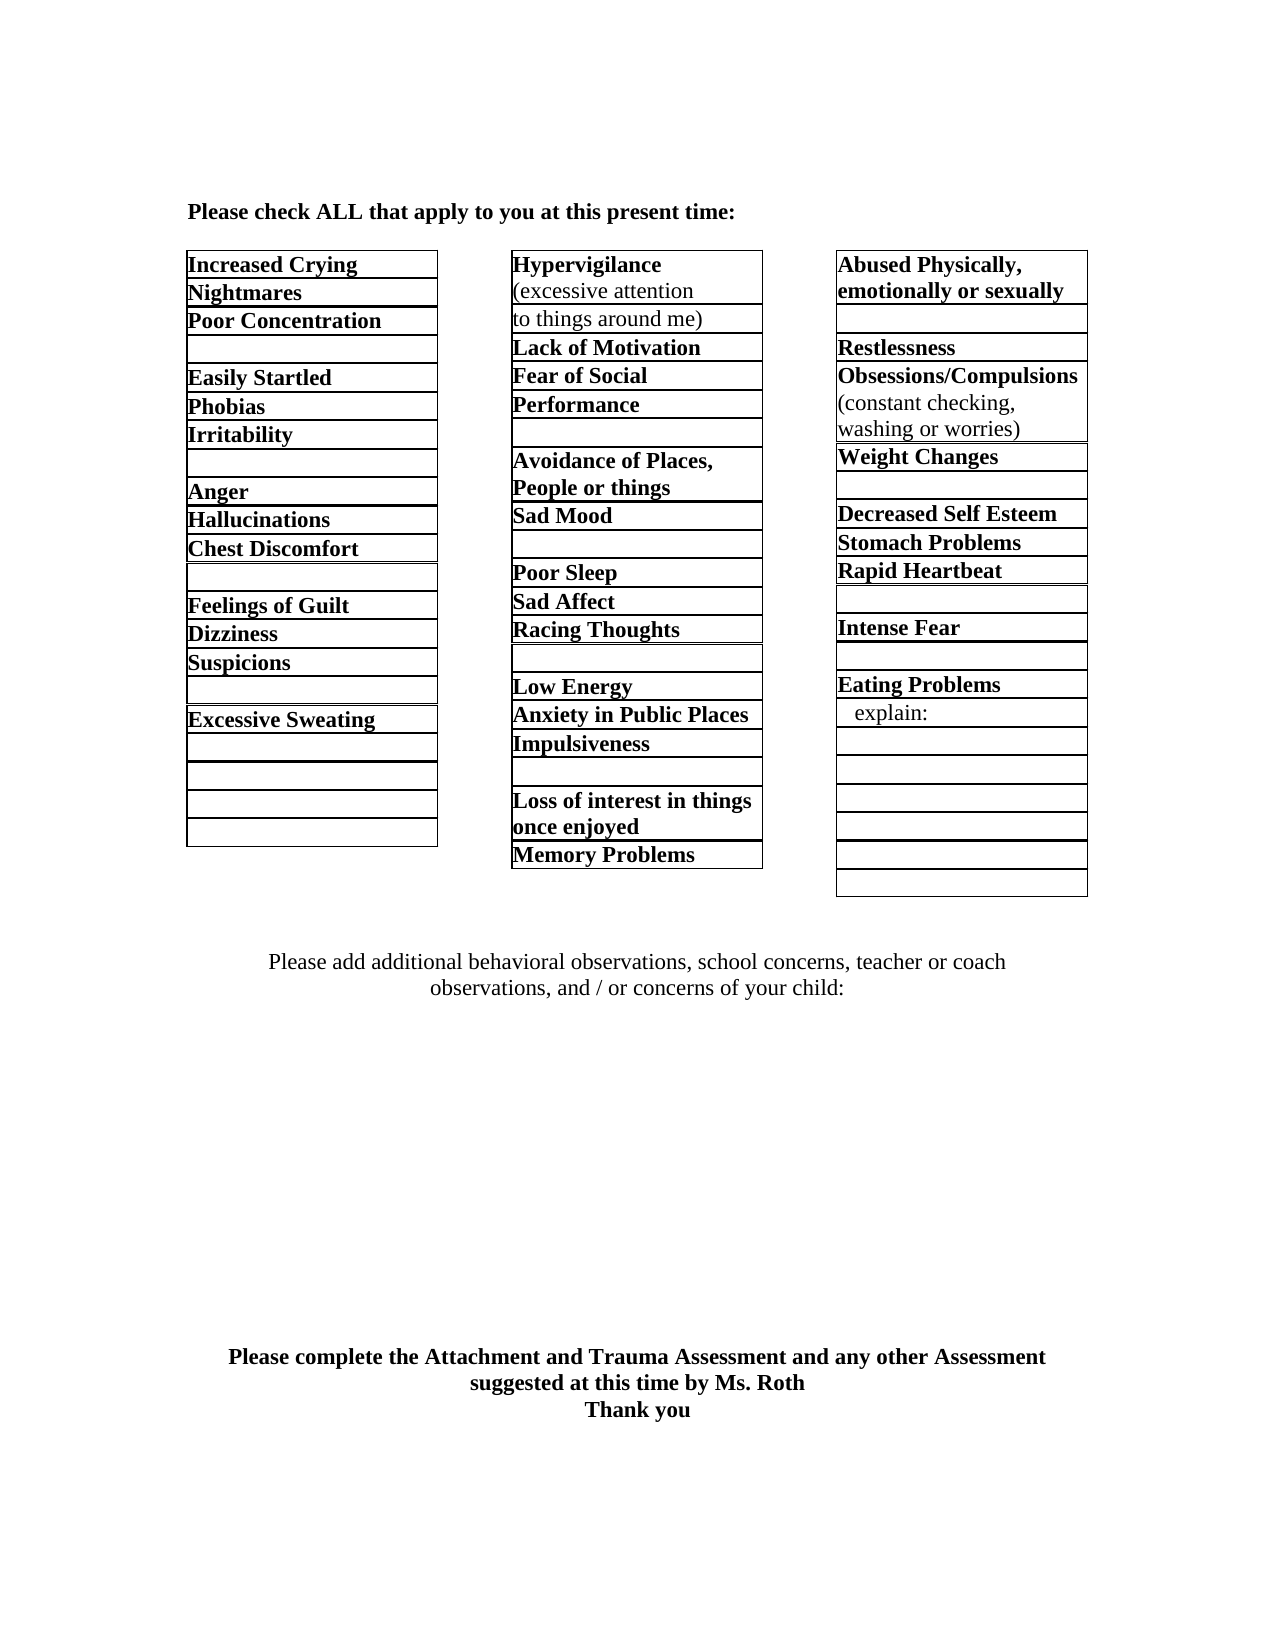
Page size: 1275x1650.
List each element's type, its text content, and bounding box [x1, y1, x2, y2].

text Decreased Self Esteem [837, 500, 1087, 527]
text Lack of Motivation [513, 334, 762, 360]
text Please add additional behavioral observations, school concerns, teacher or coach [187, 948, 1087, 974]
text Loss of interest in things once enjoyed [513, 787, 762, 839]
text to things around me) [513, 305, 762, 332]
text Intense Fear [837, 614, 1087, 640]
text Hallucinations [188, 507, 437, 533]
text Rapid Heartbeat [837, 557, 1087, 583]
text Nightmares [188, 279, 437, 305]
text explain: [837, 699, 1087, 726]
text Anxiety in Public Places [513, 701, 762, 728]
text Low Energy [513, 673, 762, 699]
text Avoidance of Places, People or things [513, 448, 762, 500]
text Memory Problems [513, 842, 762, 868]
text Abused Physically, emotionally or sexually [837, 251, 1087, 303]
text Chest Discomfort [188, 535, 437, 561]
text observations, and / or concerns of your child: [187, 974, 1087, 1001]
text Poor Concentration [188, 308, 437, 334]
text Fear of Social [513, 362, 762, 389]
text Hypervigilance (excessive attention [513, 251, 762, 303]
text Please complete the Attachment and Trauma Assessment and any other Assessment suggested at this time by Ms. Roth [187, 1343, 1087, 1396]
text Poor Sleep [513, 559, 762, 586]
text Restlessness [837, 334, 1087, 360]
text Thank you [187, 1396, 1087, 1422]
text Phobias [188, 393, 437, 419]
text Easily Startled [188, 364, 437, 391]
text Please check ALL that apply to you at this present time: [187, 198, 1087, 224]
text Feelings of Guilt [188, 592, 437, 618]
text Sad Mood [513, 503, 762, 529]
text Performance [513, 391, 762, 417]
text Sad Affect [513, 588, 762, 614]
text Excessive Sweating [188, 706, 437, 732]
text Increased Crying [188, 251, 437, 277]
text Irritability [188, 421, 437, 448]
text Racing Thoughts [513, 616, 762, 642]
text Stomach Problems [837, 529, 1087, 555]
text Weight Changes [837, 444, 1087, 470]
text Impulsiveness [513, 730, 762, 756]
text Obsessions/Compulsions (constant checking, washing or worries) [837, 362, 1087, 441]
text Eating Problems [837, 671, 1087, 697]
text Anger [188, 478, 437, 504]
text Dizziness [188, 620, 437, 647]
text Suspicions [188, 649, 437, 675]
